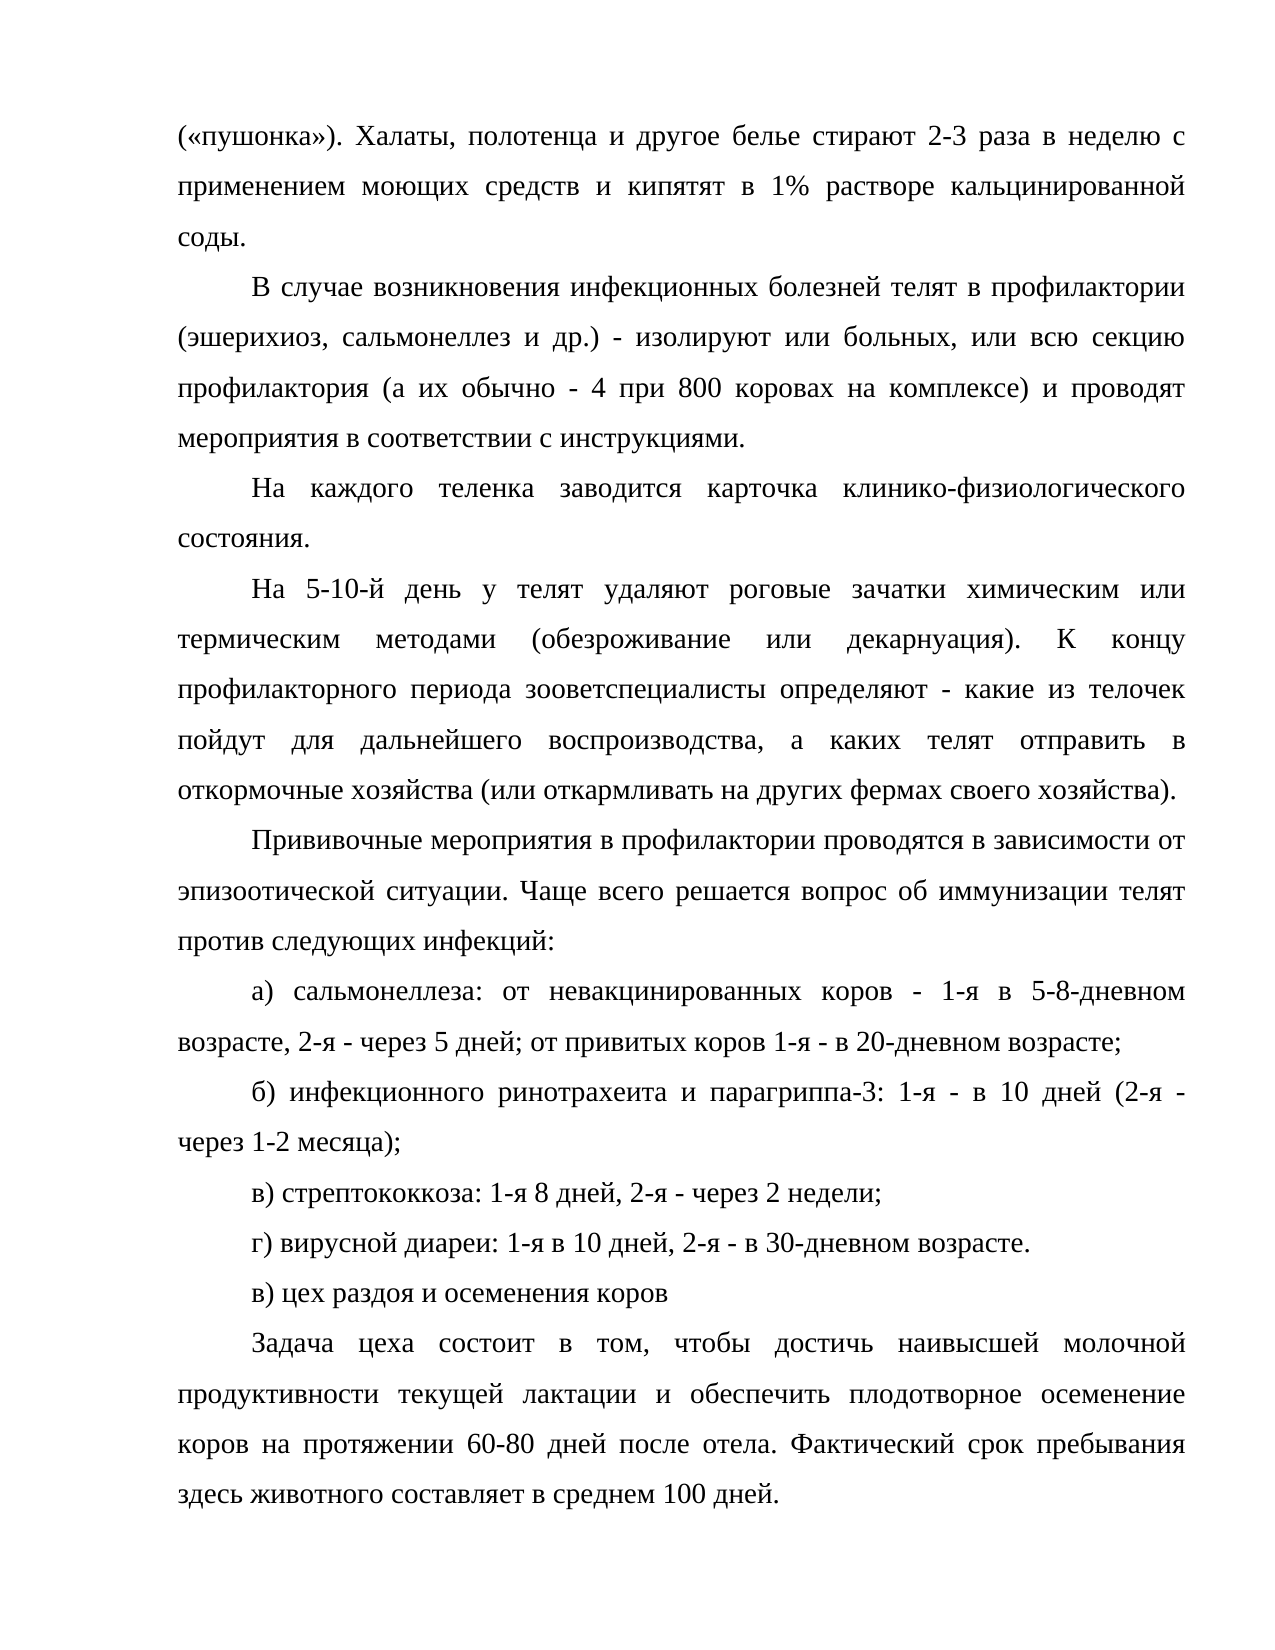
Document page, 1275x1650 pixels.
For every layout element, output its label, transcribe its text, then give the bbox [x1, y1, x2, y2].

text Прививочные мероприятия в профилактории проводятся в зависимости от эпизоотической ситуации. Чаще всего решается вопрос об иммунизации телят против следующих инфекций: [177, 822, 1186, 957]
text В случае возникновения инфекционных болезней телят в профилактории (эшерихиоз, сальмонеллез и др.) - изолируют или больных, или всю секцию профилактория (а их обычно - 4 при 800 коровах на комплексе) и проводят мероприятия в соответствии с инструкциями. [177, 269, 1186, 453]
text Задача цеха состоит в том, чтобы достичь наивысшей молочной продуктивности текущей лактации и обеспечить плодотворное осеменение коров на протяжении 60-80 дней после отела. Фактический срок пребывания здесь животного составляет в среднем 100 дней. [177, 1326, 1186, 1510]
text г) вирусной диареи: 1-я в 10 дней, 2-я - в 30-дневном возрасте. [177, 1225, 1186, 1258]
text а) сальмонеллеза: от невакцинированных коров - 1-я в 5-8-дневном возрасте, 2-я - через 5 дней; от привитых коров 1-я - в 20-дневном возрасте; [177, 973, 1186, 1057]
text в) цех раздоя и осеменения коров [177, 1275, 1186, 1309]
text На 5-10-й день у телят удаляют роговые зачатки химическим или термическим методами (обезроживание или декарнуация). К концу профилакторного периода зооветспециалисты определяют - какие из телочек пойдут для дальнейшего воспроизводства, а каких телят отправить в откормочные хозяйства (или откармливать на других фермах своего хозяйства). [177, 571, 1186, 806]
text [177, 118, 1186, 252]
text На каждого теленка заводится карточка клинико-физиологического состояния. [177, 470, 1186, 554]
text б) инфекционного ринотрахеита и парагриппа-3: 1-я - в 10 дней (2-я - через 1-2 месяца); [177, 1074, 1186, 1158]
text в) стрептококкоза: 1-я 8 дней, 2-я - через 2 недели; [177, 1175, 1186, 1208]
